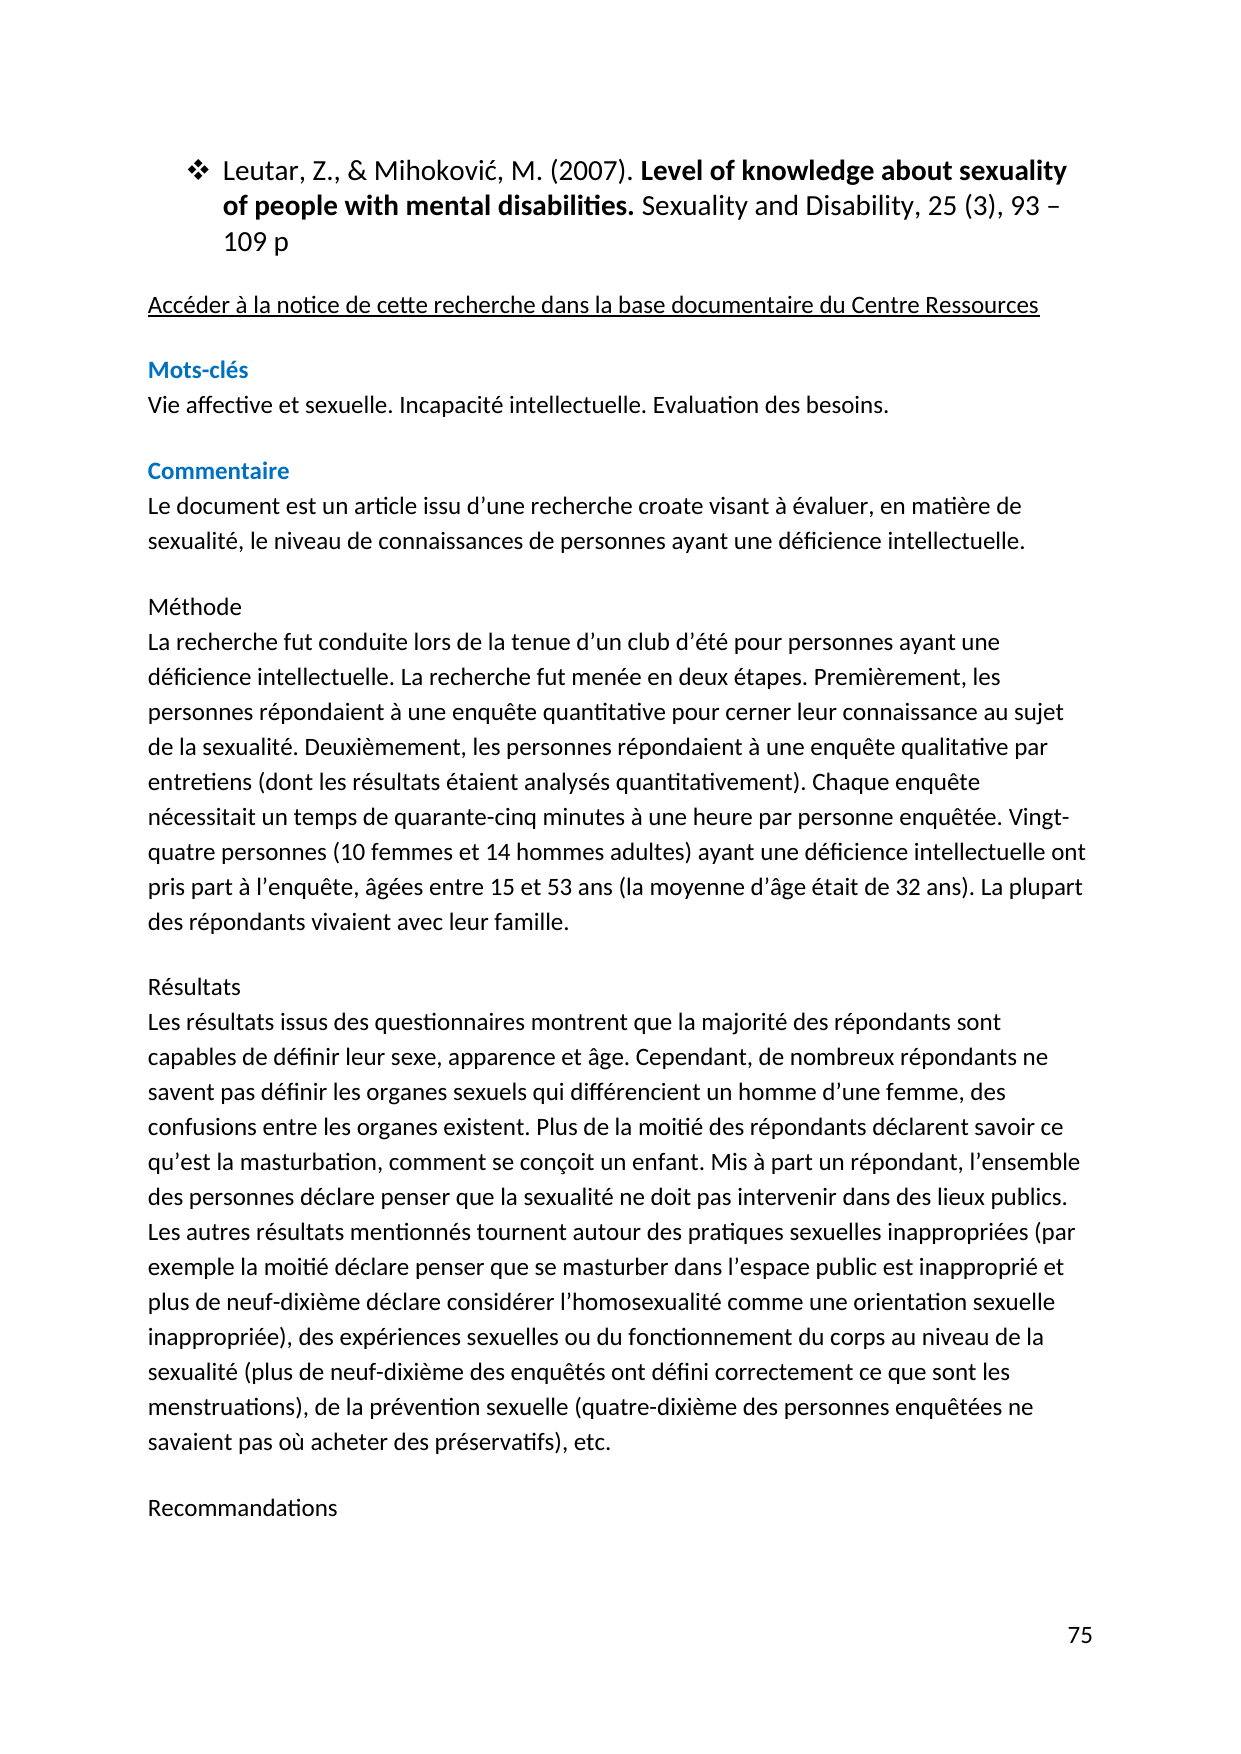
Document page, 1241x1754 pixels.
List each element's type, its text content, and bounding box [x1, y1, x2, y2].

text Vie affective et sexuelle. Incapacité intellectuelle. Evaluation des besoins. [148, 390, 1093, 420]
text Méthode [148, 591, 1093, 621]
subtitle Leutar, Z., & Mihoković, M. (2007). Level of knowledge about sexuality of people with mental disabilities. Sexuality and Disability, 25 (3), 93 – 109 p [185, 152, 1093, 259]
text Le document est un article issu d’une recherche croate visant à évaluer, en matière de sexualité, le niveau de connaissances de personnes ayant une déficience intellectuelle. [148, 490, 1093, 556]
text La recherche fut conduite lors de la tenue d’un club d’été pour personnes ayant une déficience intellectuelle. La recherche fut menée en deux étapes. Premièrement, les personnes répondaient à une enquête quantitative pour cerner leur connaissance au sujet de la sexualité. Deuxièmement, les personnes répondaient à une enquête qualitative par entretiens (dont les résultats étaient analysés quantitativement). Chaque enquête nécessitait un temps de quarante-cinq minutes à une heure par personne enquêtée. Vingt-quatre personnes (10 femmes et 14 hommes adultes) ayant une déficience intellectuelle ont pris part à l’enquête, âgées entre 15 et 53 ans (la moyenne d’âge était de 32 ans). La plupart des répondants vivaient avec leur famille. [148, 626, 1093, 936]
text Les résultats issus des questionnaires montrent que la majorité des répondants sont capables de définir leur sexe, apparence et âge. Cependant, de nombreux répondants ne savent pas définir les organes sexuels qui différencient un homme d’une femme, des confusions entre les organes existent. Plus de la moitié des répondants déclarent savoir ce qu’est la masturbation, comment se conçoit un enfant. Mis à part un répondant, l’ensemble des personnes déclare penser que la sexualité ne doit pas intervenir dans des lieux publics. Les autres résultats mentionnés tournent autour des pratiques sexuelles inappropriées (par exemple la moitié déclare penser que se masturber dans l’espace public est inapproprié et plus de neuf-dixième déclare considérer l’homosexualité comme une orientation sexuelle inappropriée), des expériences sexuelles ou du fonctionnement du corps au niveau de la sexualité (plus de neuf-dixième des enquêtés ont défini correctement ce que sont les menstruations), de la prévention sexuelle (quatre-dixième des personnes enquêtées ne savaient pas où acheter des préservatifs), etc. [148, 1006, 1093, 1457]
text Mots-clés [148, 355, 1093, 385]
text Recommandations [148, 1492, 1093, 1522]
text Commentaire [148, 455, 1093, 486]
text Résultats [148, 971, 1093, 1002]
text Accéder à la notice de cette recherche dans la base documentaire du Centre Ressources [148, 289, 1093, 320]
